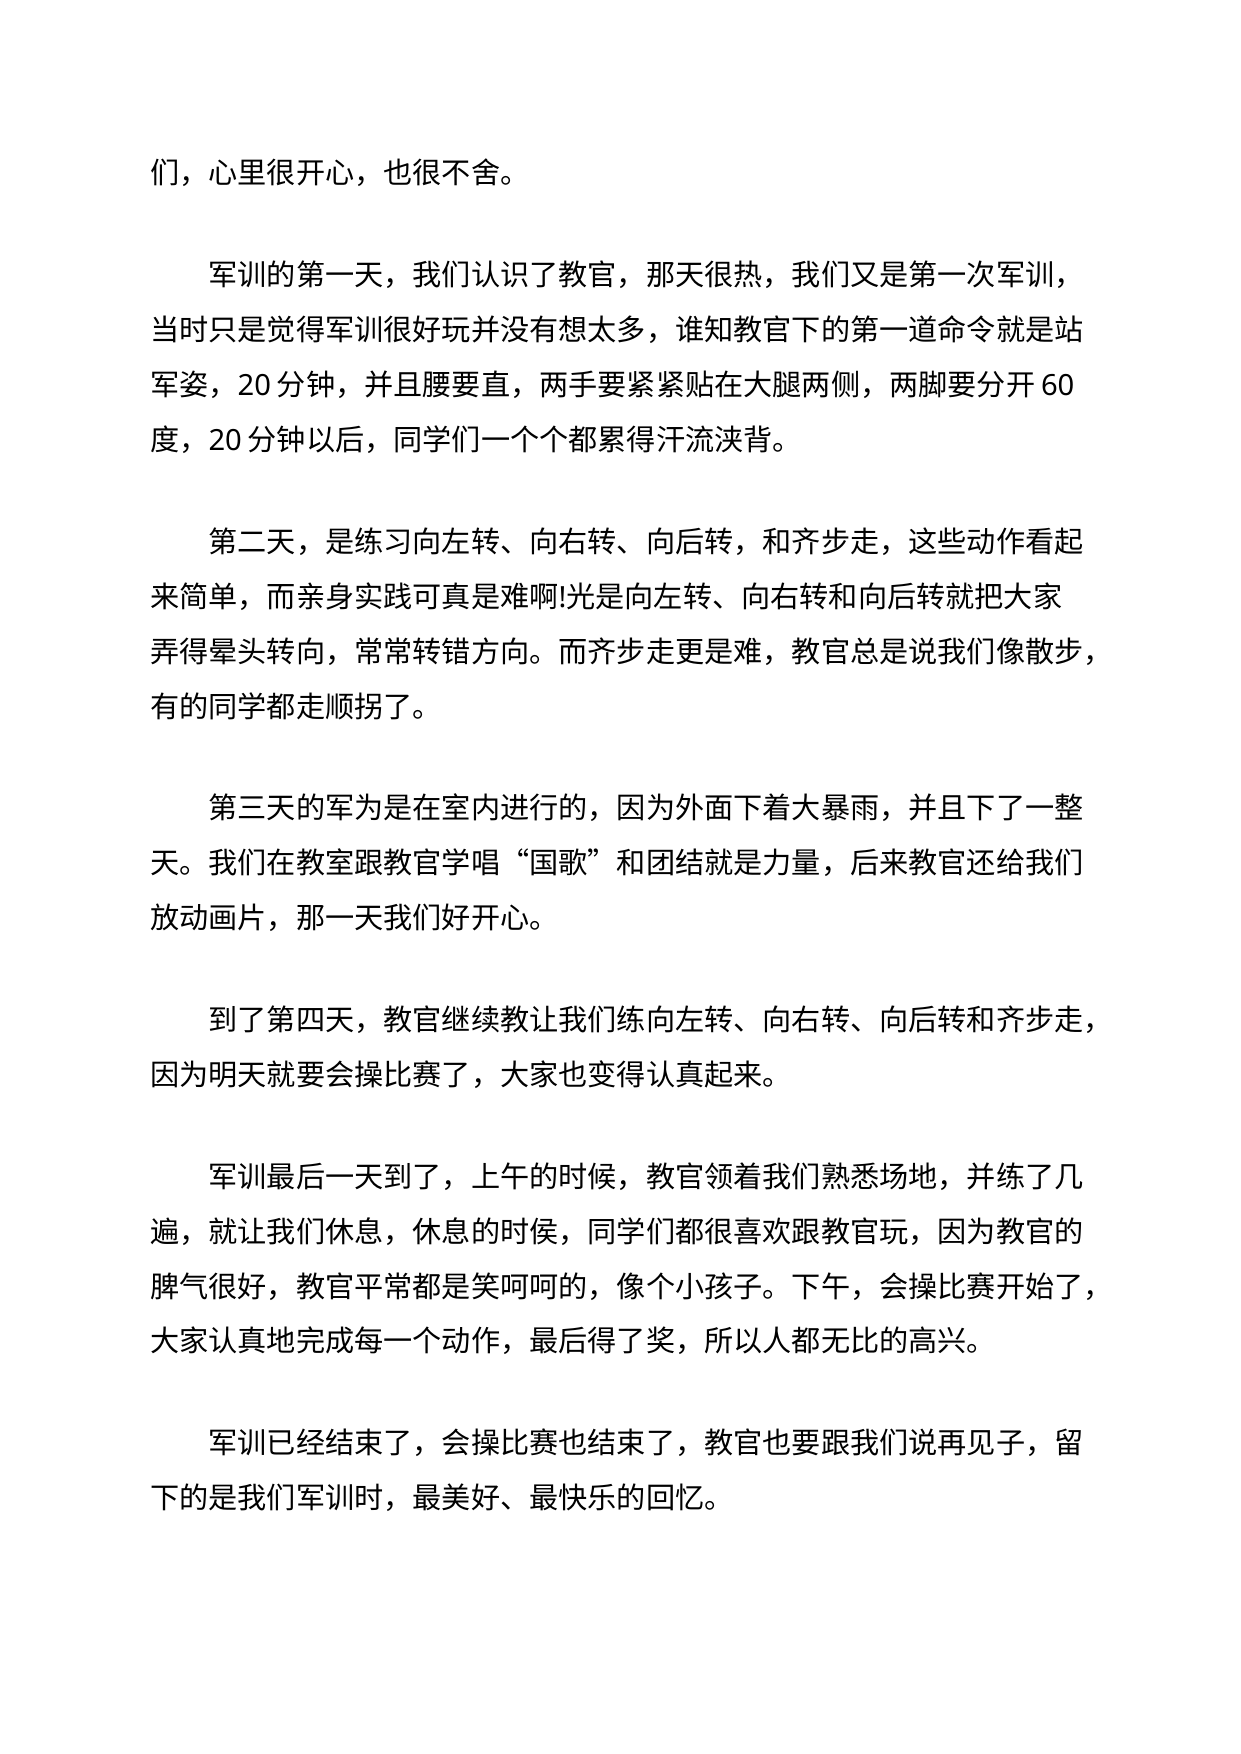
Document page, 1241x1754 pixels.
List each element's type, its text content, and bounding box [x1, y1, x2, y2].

text 第二天，是练习向左转、向右转、向后转，和齐步走，这些动作看起来简单，而亲身实践可真是难啊!光是向左转、向右转和向后转就把大家弄得晕头转向，常常转错方向。而齐步走更是难，教官总是说我们像散步，有的同学都走顺拐了。 [150, 518, 1090, 726]
text 军训的第一天，我们认识了教官，那天很热，我们又是第一次军训，当时只是觉得军训很好玩并没有想太多，谁知教官下的第一道命令就是站军姿，20分钟，并且腰要直，两手要紧紧贴在大腿两侧，两脚要分开60度，20分钟以后，同学们一个个都累得汗流浃背。 [150, 252, 1090, 459]
text 军训最后一天到了，上午的时候，教官领着我们熟悉场地，并练了几遍，就让我们休息，休息的时侯，同学们都很喜欢跟教官玩，因为教官的脾气很好，教官平常都是笑呵呵的，像个小孩子。下午，会操比赛开始了，大家认真地完成每一个动作，最后得了奖，所以人都无比的高兴。 [150, 1153, 1090, 1360]
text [150, 150, 1090, 192]
text 军训已经结束了，会操比赛也结束了，教官也要跟我们说再见子，留下的是我们军训时，最美好、最快乐的回忆。 [150, 1420, 1090, 1517]
text 到了第四天，教官继续教让我们练向左转、向右转、向后转和齐步走，因为明天就要会操比赛了，大家也变得认真起来。 [150, 997, 1090, 1094]
text 第三天的军为是在室内进行的，因为外面下着大暴雨，并且下了一整天。我们在教室跟教官学唱“国歌”和团结就是力量，后来教官还给我们放动画片，那一天我们好开心。 [150, 785, 1090, 937]
